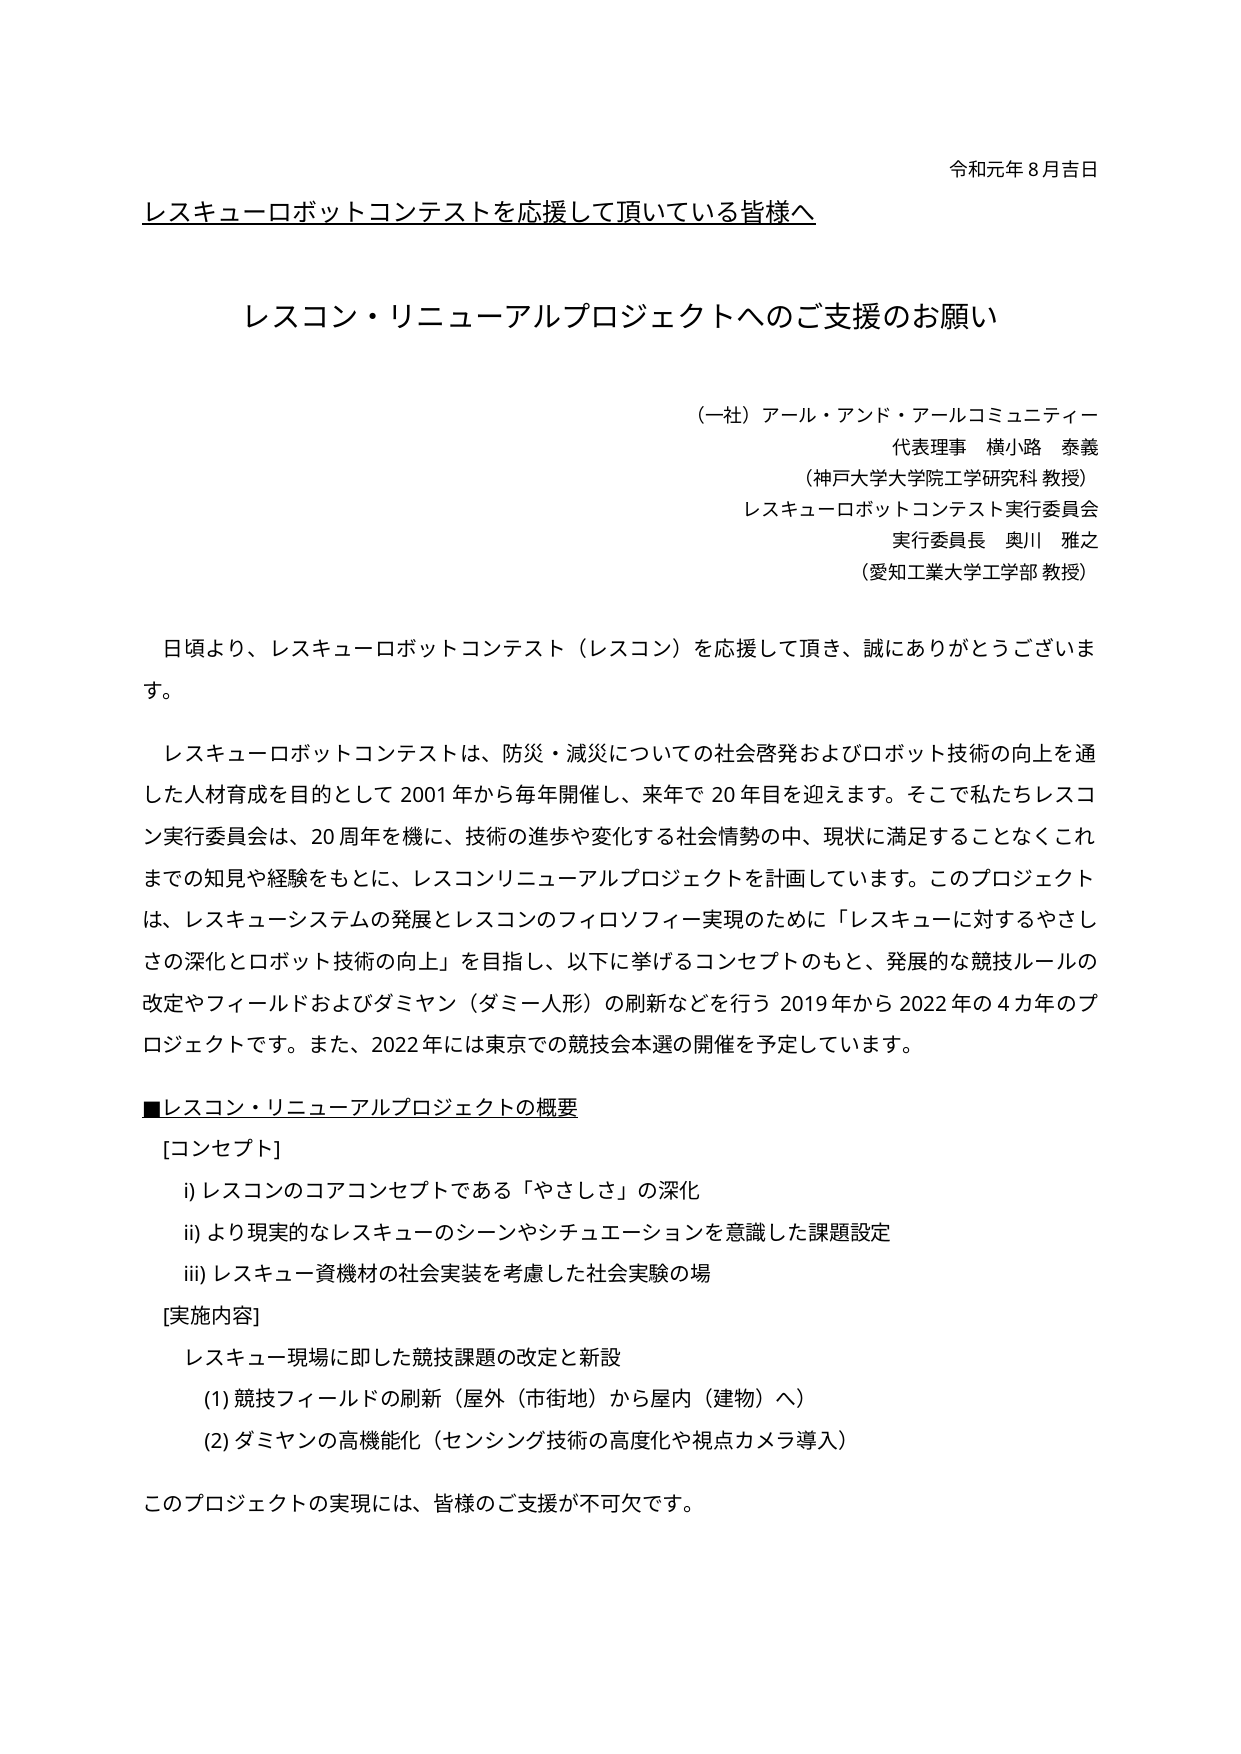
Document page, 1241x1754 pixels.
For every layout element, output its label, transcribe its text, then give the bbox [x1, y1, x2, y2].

text レスキューロボットコンテスト実行委員会 [142, 492, 1098, 523]
text 令和元年8月吉日 [142, 148, 1098, 189]
text このプロジェクトの実現には、皆様のご支援が不可欠です。 [142, 1481, 1098, 1523]
text レスキューロボットコンテストを応援して頂いている皆様へ [142, 189, 1098, 231]
text ■レスコン・リニューアルプロジェクトの概要 [142, 1085, 1098, 1127]
text 実行委員長 奥川 雅之 [142, 523, 1098, 554]
text 日頃より、レスキューロボットコンテスト（レスコン）を応援して頂き、誠にありがとうございます。 [142, 627, 1098, 710]
text iii) レスキュー資機材の社会実装を考慮した社会実験の場 [162, 1252, 1098, 1294]
text （一社）アール・アンド・アールコミュニティー [142, 398, 1098, 429]
text [実施内容] [142, 1294, 1098, 1335]
text 代表理事 横小路 泰義 [142, 429, 1098, 460]
text （神戸大学大学院工学研究科 教授） [142, 460, 1098, 492]
text i) レスコンのコアコンセプトである「やさしさ」の深化 [162, 1169, 1098, 1210]
text (1) 競技フィールドの刷新（屋外（市街地）から屋内（建物）へ） [162, 1377, 1098, 1419]
text ii) より現実的なレスキューのシーンやシチュエーションを意識した課題設定 [162, 1210, 1098, 1252]
text レスキュー現場に即した競技課題の改定と新設 [162, 1335, 1098, 1377]
text [コンセプト] [142, 1127, 1098, 1169]
text レスコン・リニューアルプロジェクトへのご支援のお願い [142, 273, 1098, 356]
text （愛知工業大学工学部 教授） [142, 554, 1098, 585]
text (2) ダミヤンの高機能化（センシング技術の高度化や視点カメラ導入） [162, 1419, 1098, 1460]
text レスキューロボットコンテストは、防災・減災についての社会啓発およびロボット技術の向上を通した人材育成を目的として2001年から毎年開催し、来年で20年目を迎えます。そこで私たちレスコン実行委員会は、20周年を機に、技術の進歩や変化する社会情勢の中、現状に満足することなくこれまでの知見や経験をもとに、レスコンリニューアルプロジェクトを計画しています。このプロジェクトは、レスキューシステムの発展とレスコンのフィロソフィー実現のために「レスキューに対するやさしさの深化とロボット技術の向上」を目指し、以下に挙げるコンセプトのもと、発展的な競技ルールの改定やフィールドおよびダミヤン（ダミー人形）の刷新などを行う2019年から2022年の4カ年のプロジェクトです。また、2022年には東京での競技会本選の開催を予定しています。 [142, 731, 1098, 1064]
